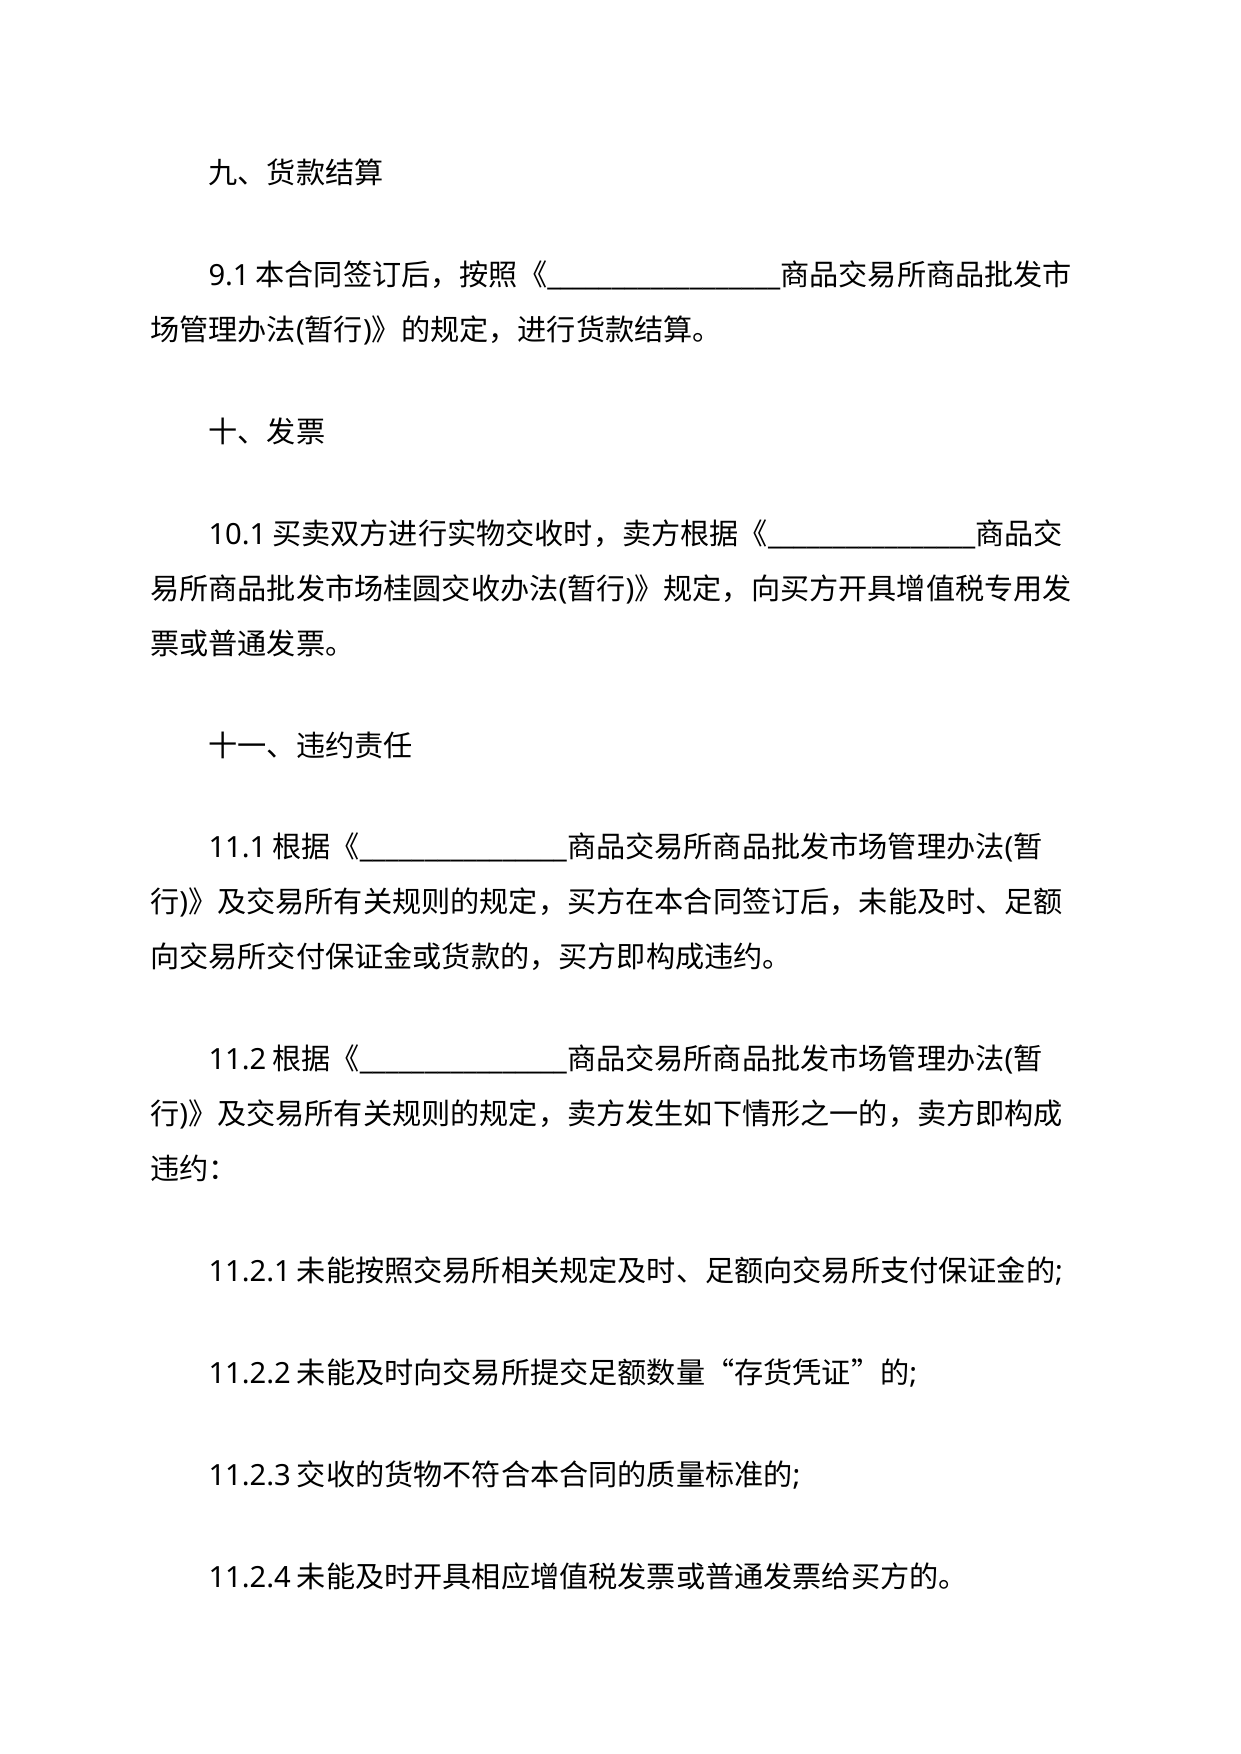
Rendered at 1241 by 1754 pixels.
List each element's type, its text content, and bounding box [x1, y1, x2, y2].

text 11.2.2未能及时向交易所提交足额数量“存货凭证”的; [150, 1349, 1090, 1392]
text 10.1买卖双方进行实物交收时，卖方根据《________________商品交易所商品批发市场桂圆交收办法(暂行)》规定，向买方开具增值税专用发票或普通发票。 [150, 511, 1090, 663]
text 11.1根据《________________商品交易所商品批发市场管理办法(暂行)》及交易所有关规则的规定，买方在本合同签订后，未能及时、足额向交易所交付保证金或货款的，买方即构成违约。 [150, 824, 1090, 976]
text 十一、违约责任 [150, 722, 1090, 764]
text 11.2.3交收的货物不符合本合同的质量标准的; [150, 1452, 1090, 1494]
text 11.2.4未能及时开具相应增值税发票或普通发票给买方的。 [150, 1553, 1090, 1596]
text 九、货款结算 [150, 150, 1090, 192]
text 9.1本合同签订后，按照《__________________商品交易所商品批发市场管理办法(暂行)》的规定，进行货款结算。 [150, 252, 1090, 349]
text 11.2.1未能按照交易所相关规定及时、足额向交易所支付保证金的; [150, 1248, 1090, 1290]
text 11.2根据《________________商品交易所商品批发市场管理办法(暂行)》及交易所有关规则的规定，卖方发生如下情形之一的，卖方即构成违约： [150, 1036, 1090, 1188]
text 十、发票 [150, 409, 1090, 451]
